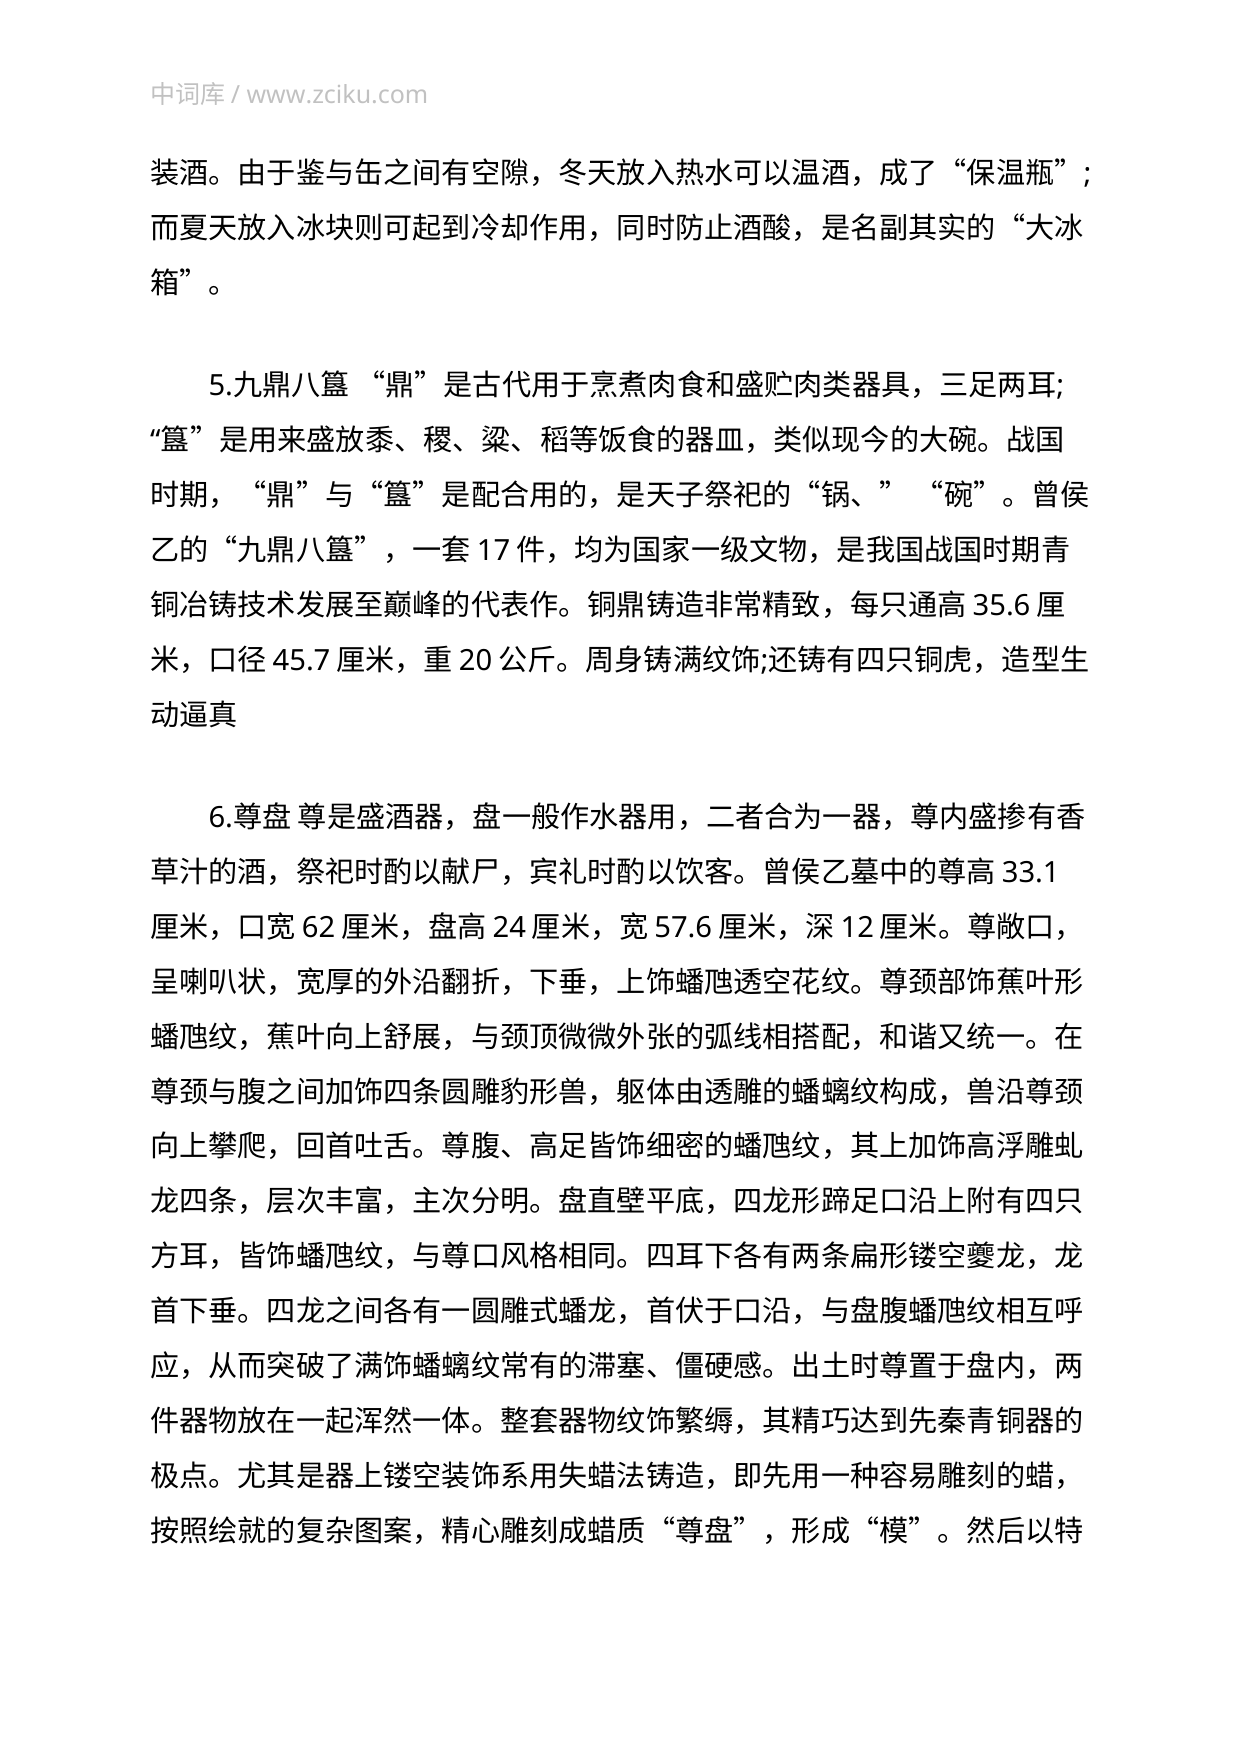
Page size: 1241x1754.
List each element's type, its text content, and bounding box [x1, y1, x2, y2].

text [150, 150, 1090, 302]
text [150, 793, 1090, 1549]
text 5.九鼎八簋 “鼎”是古代用于烹煮肉食和盛贮肉类器具，三足两耳;“簋”是用来盛放黍、稷、粱、稻等饭食的器皿，类似现今的大碗。战国时期，“鼎”与“簋”是配合用的，是天子祭祀的“锅、” “碗”。曾侯乙的“九鼎八簋”，一套17件，均为国家一级文物，是我国战国时期青铜冶铸技术发展至巅峰的代表作。铜鼎铸造非常精致，每只通高35.6厘米，口径45.7厘米，重20公斤。周身铸满纹饰;还铸有四只铜虎，造型生动逼真 [150, 362, 1090, 734]
